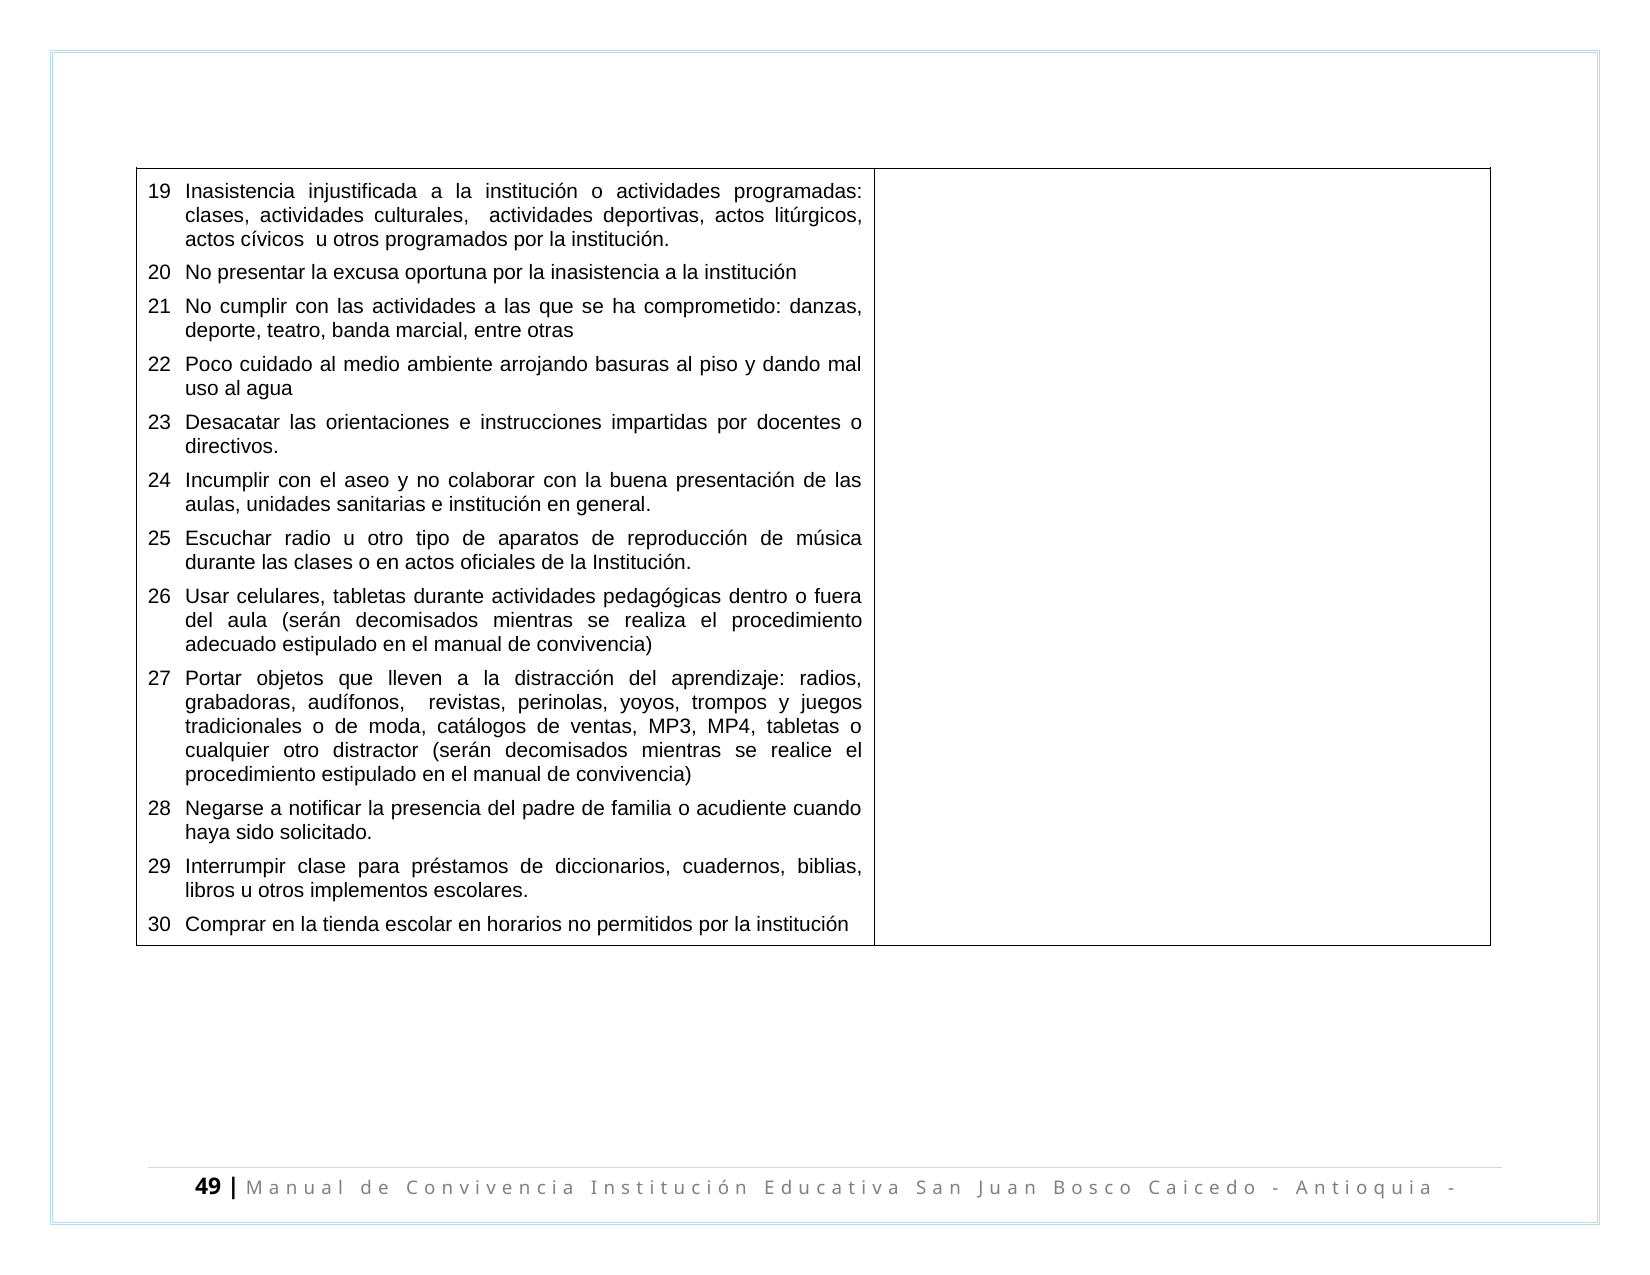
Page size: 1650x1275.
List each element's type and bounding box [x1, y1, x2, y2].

table_cell [875, 169, 1490, 945]
table_cell [137, 169, 874, 945]
